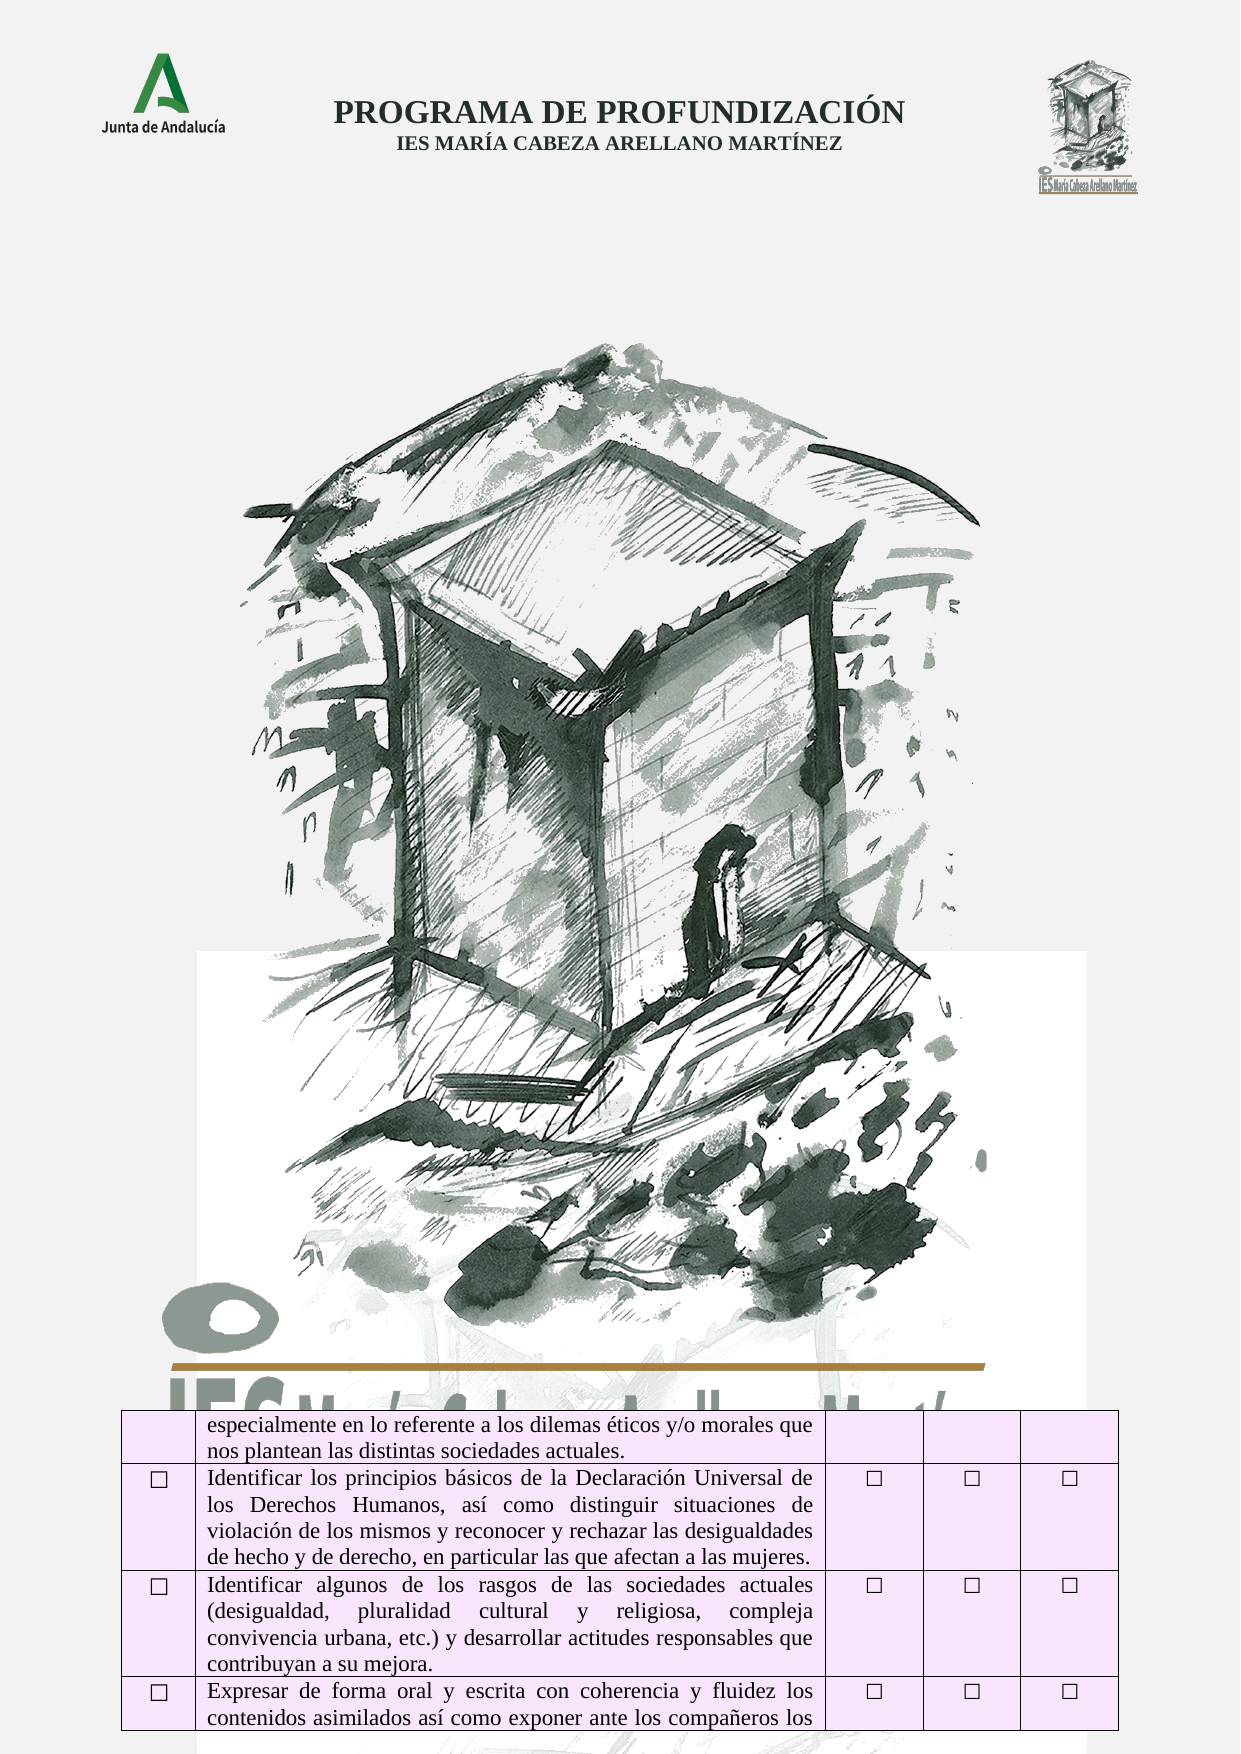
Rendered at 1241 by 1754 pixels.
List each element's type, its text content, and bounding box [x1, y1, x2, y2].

table_cell Expresar de forma oral y escrita con coherencia y fluidez los contenidos asimilados así como exponer ante los compañeros los trabajos individuales y colectivos llevados a cabo en la materia. [196, 1677, 825, 1730]
table_cell Utilizar diferentes fuentes de información y considerar las diferentes posiciones alternativas existentes en los debates que se planteen sobre problemas y situaciones de carácter local o global, especialmente en lo referente a los dilemas éticos y/o morales que nos plantean las distintas sociedades actuales. [196, 1411, 825, 1463]
picture [132, 44, 1146, 1410]
picture [91, 47, 236, 139]
table_cell Identificar algunos de los rasgos de las sociedades actuales (desigualdad, pluralidad cultural y religiosa, compleja convivencia urbana, etc.) y desarrollar actitudes responsables que contribuyan a su mejora. [196, 1571, 825, 1676]
table_cell Identificar los principios básicos de la Declaración Universal de los Derechos Humanos, así como distinguir situaciones de violación de los mismos y reconocer y rechazar las desigualdades de hecho y de derecho, en particular las que afectan a las mujeres. [196, 1464, 825, 1570]
